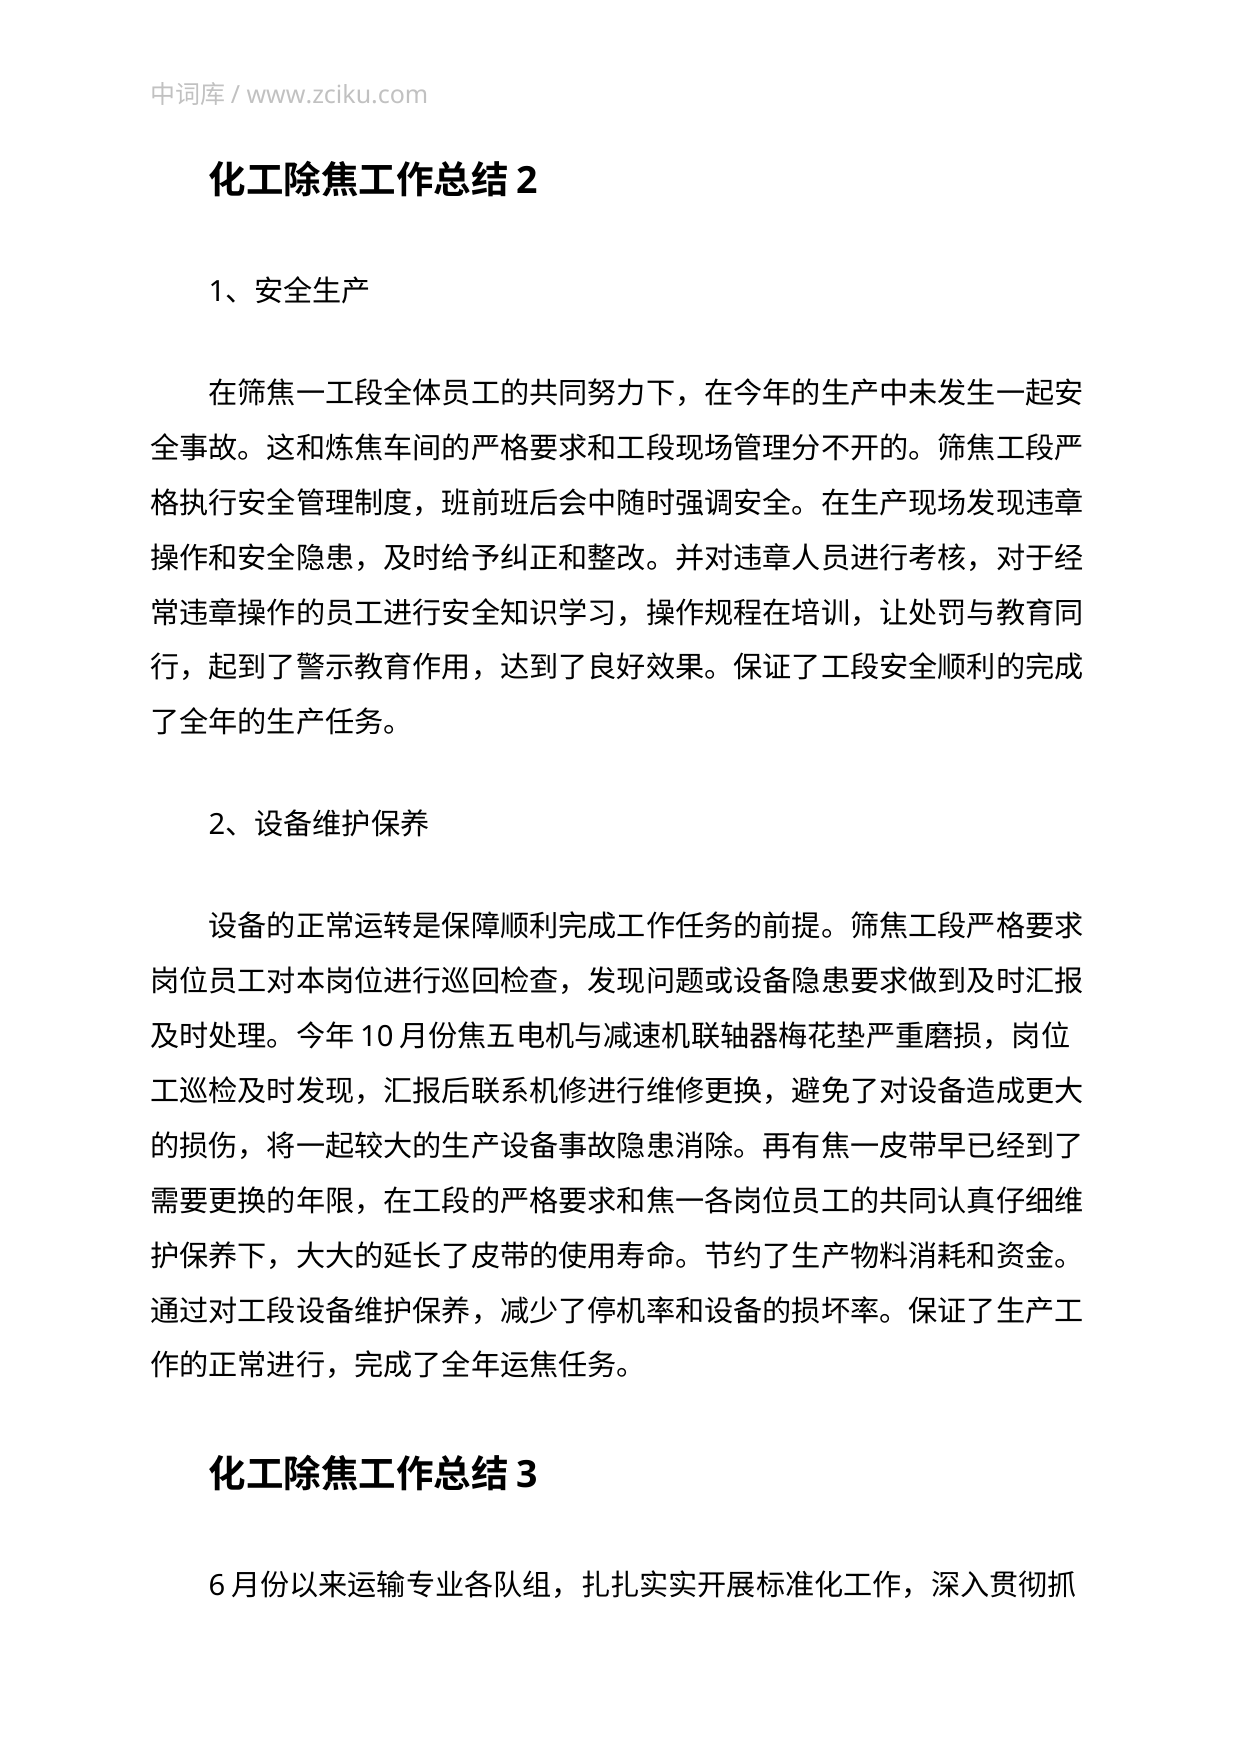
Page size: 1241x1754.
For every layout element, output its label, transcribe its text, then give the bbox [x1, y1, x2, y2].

text 2、设备维护保养 [150, 801, 1090, 843]
text 在筛焦一工段全体员工的共同努力下，在今年的生产中未发生一起安全事故。这和炼焦车间的严格要求和工段现场管理分不开的。筛焦工段严格执行安全管理制度，班前班后会中随时强调安全。在生产现场发现违章操作和安全隐患，及时给予纠正和整改。并对违章人员进行考核，对于经常违章操作的员工进行安全知识学习，操作规程在培训，让处罚与教育同行，起到了警示教育作用，达到了良好效果。保证了工段安全顺利的完成了全年的生产任务。 [150, 369, 1090, 741]
text 设备的正常运转是保障顺利完成工作任务的前提。筛焦工段严格要求岗位员工对本岗位进行巡回检查，发现问题或设备隐患要求做到及时汇报及时处理。今年10月份焦五电机与减速机联轴器梅花垫严重磨损，岗位工巡检及时发现，汇报后联系机修进行维修更换，避免了对设备造成更大的损伤，将一起较大的生产设备事故隐患消除。再有焦一皮带早已经到了需要更换的年限，在工段的严格要求和焦一各岗位员工的共同认真仔细维护保养下，大大的延长了皮带的使用寿命。节约了生产物料消耗和资金。通过对工段设备维护保养，减少了停机率和设备的损坏率。保证了生产工作的正常进行，完成了全年运焦任务。 [150, 903, 1090, 1384]
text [150, 1561, 1090, 1604]
text 化工除焦工作总结3 [150, 1444, 1090, 1498]
text 化工除焦工作总结2 [150, 150, 1090, 204]
text 1、安全生产 [150, 268, 1090, 310]
